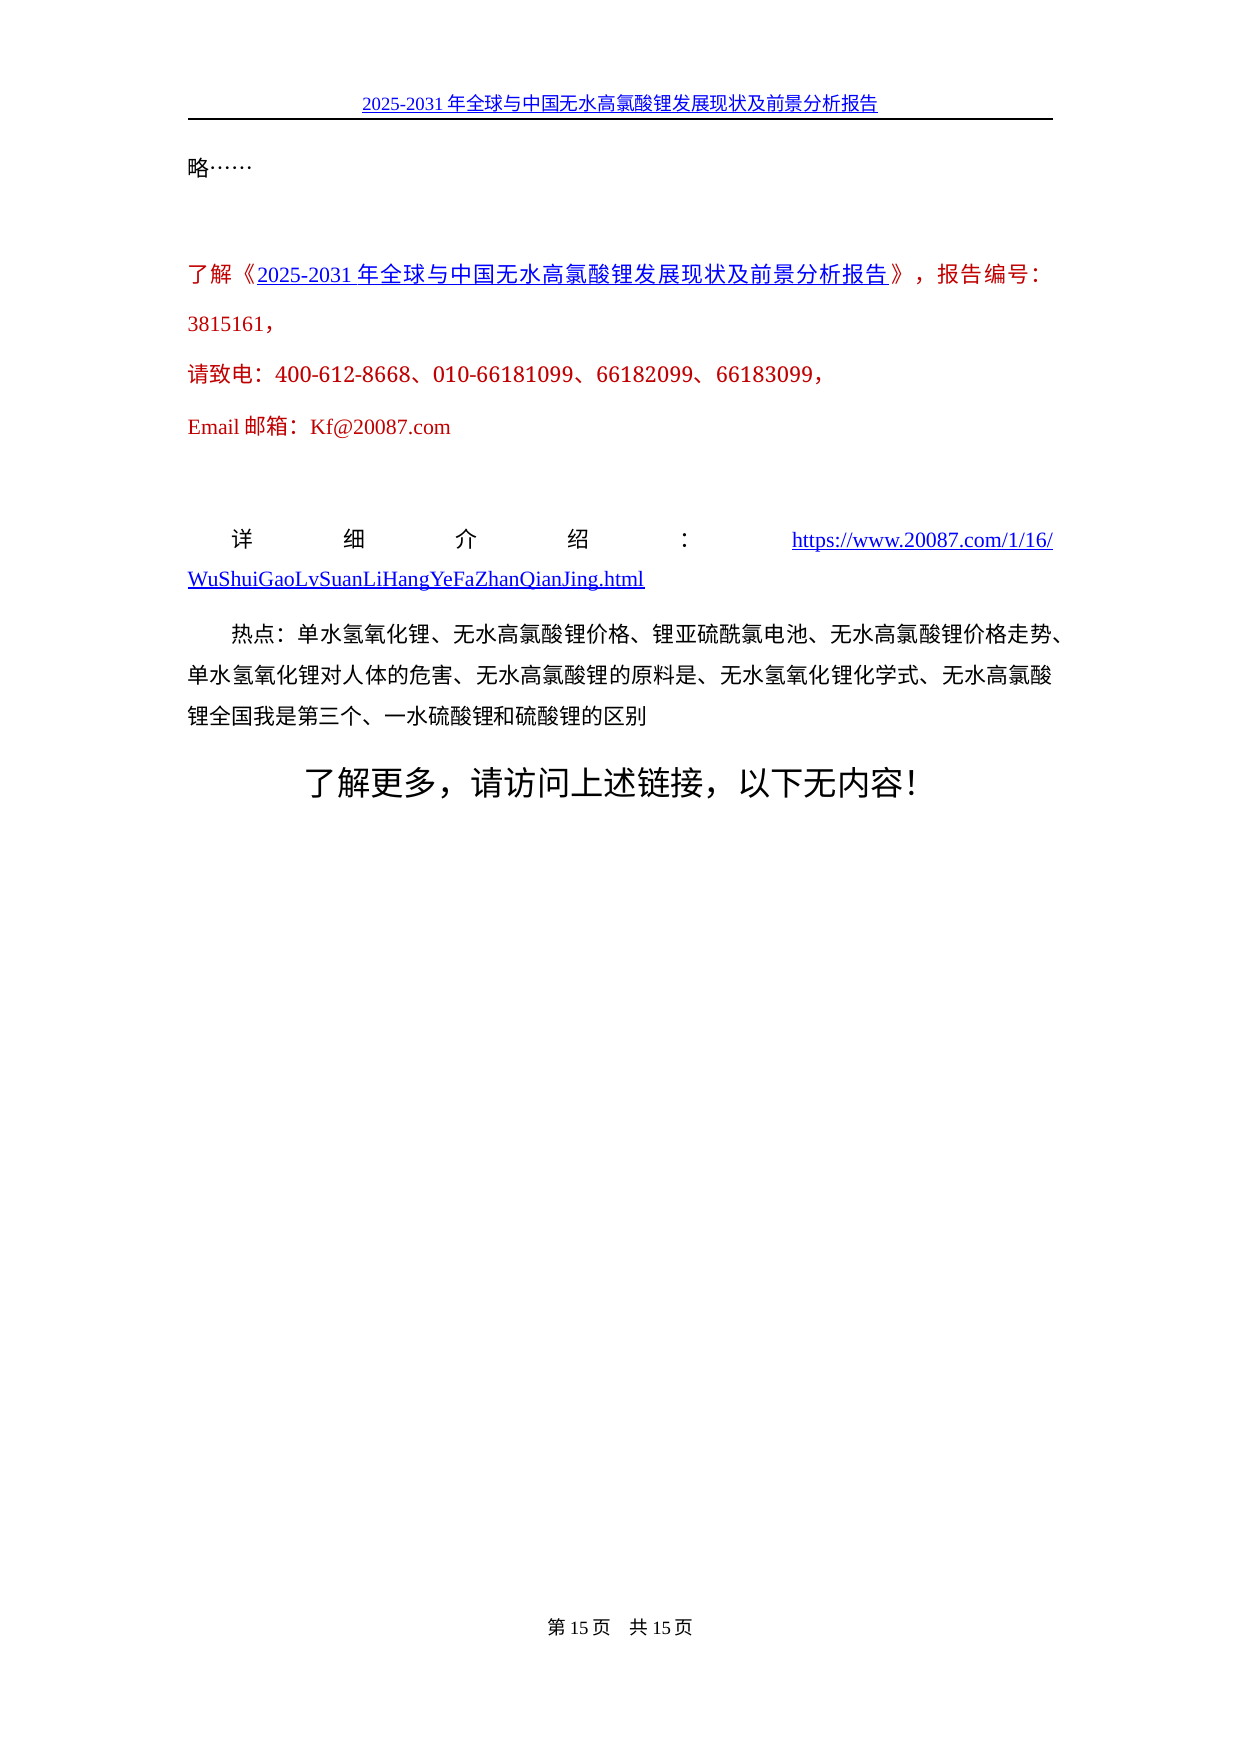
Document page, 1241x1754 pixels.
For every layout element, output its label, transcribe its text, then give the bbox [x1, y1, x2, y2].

text 详细介绍：https://www.20087.com/1/16/WuShuiGaoLvSuanLiHangYeFaZhanQianJing.html [187, 521, 1053, 594]
text 热点：单水氢氧化锂、无水高氯酸锂价格、锂亚硫酰氯电池、无水高氯酸锂价格走势、单水氢氧化锂对人体的危害、无水高氯酸锂的原料是、无水氢氧化锂化学式、无水高氯酸锂全国我是第三个、一水硫酸锂和硫酸锂的区别 [187, 617, 1053, 731]
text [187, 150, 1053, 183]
text 请致电：400-612-8668、010-66181099、66182099、66183099， [187, 357, 1053, 389]
text Email邮箱：Kf@20087.com [187, 408, 1053, 441]
title 了解更多，请访问上述链接，以下无内容！ [187, 748, 1053, 813]
text 了解《2025-2031年全球与中国无水高氯酸锂发展现状及前景分析报告》，报告编号：3815161， [187, 257, 1053, 338]
